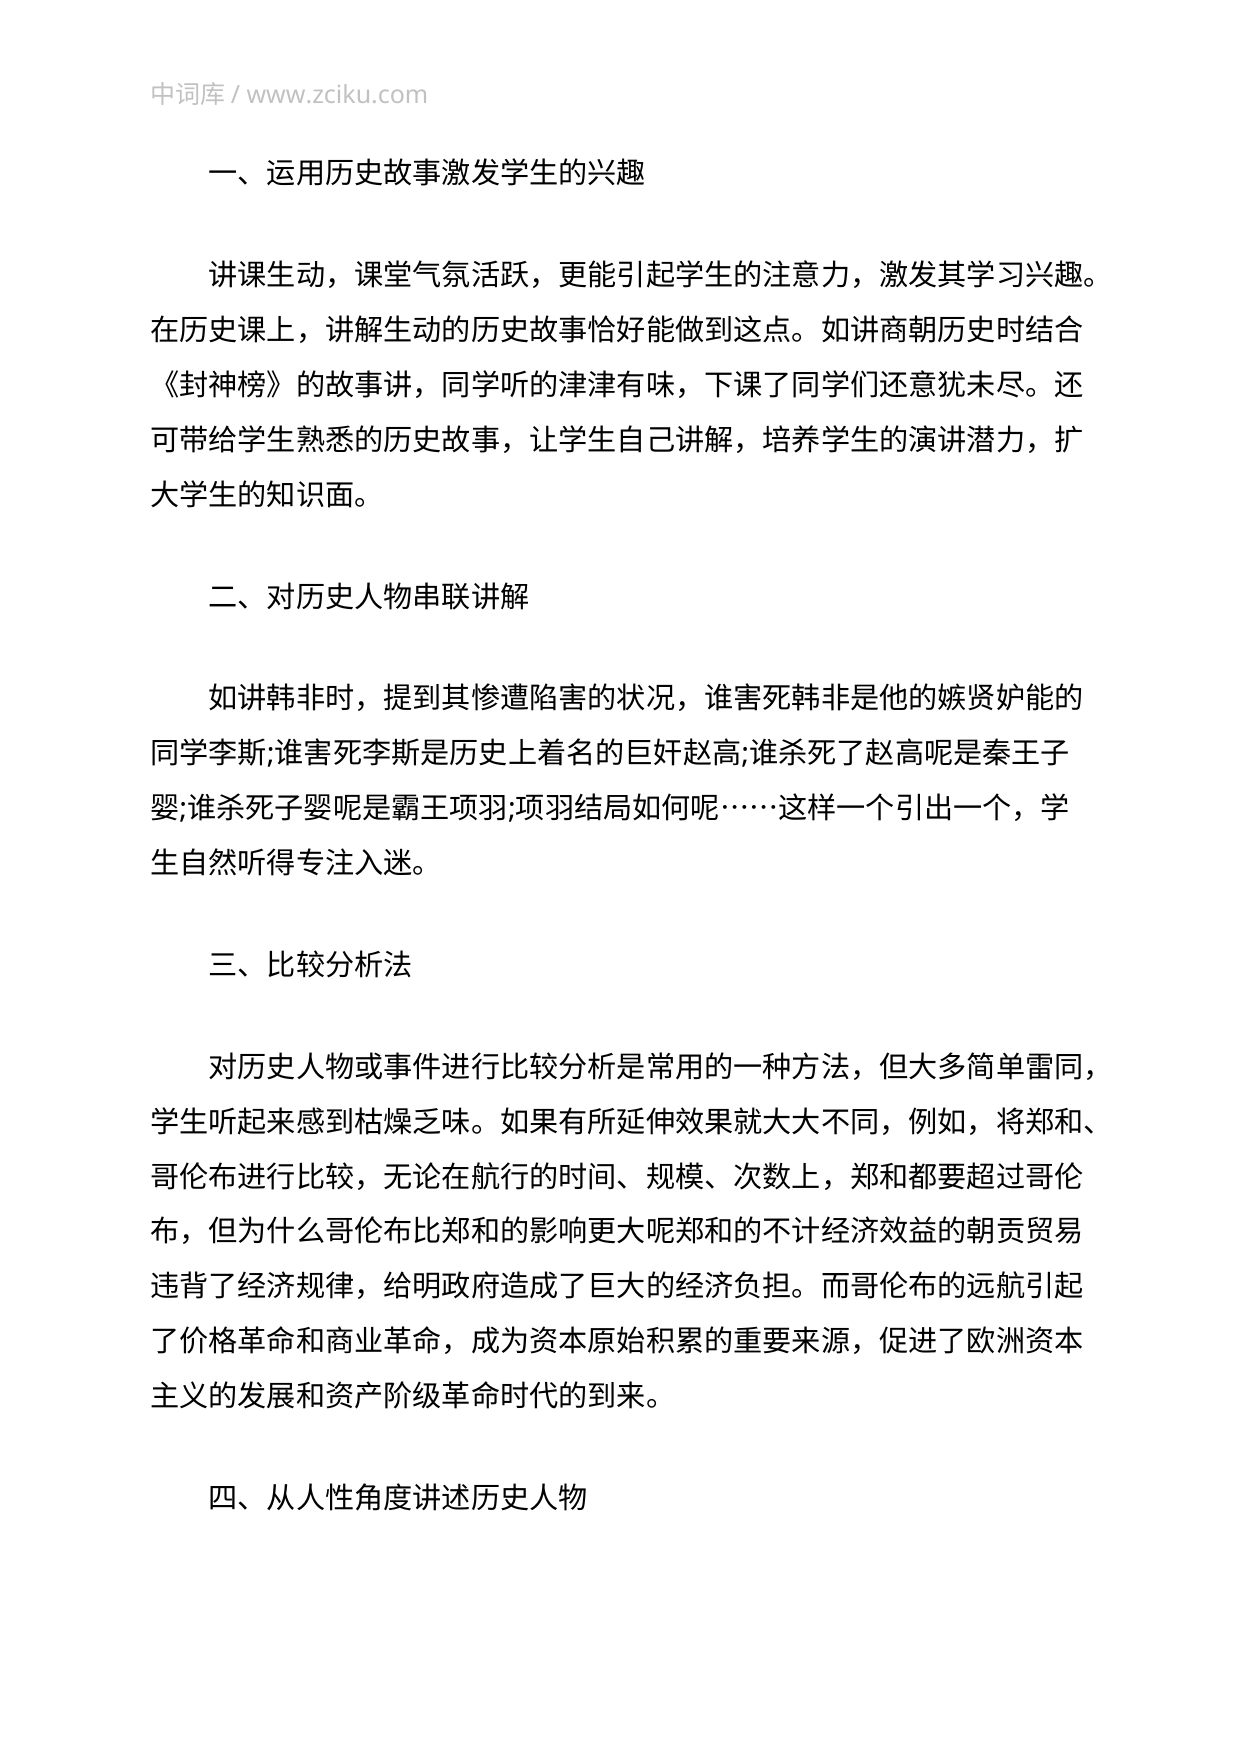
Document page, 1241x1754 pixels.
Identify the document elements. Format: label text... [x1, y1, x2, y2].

text 三、比较分析法 [150, 942, 1090, 984]
text 讲课生动，课堂气氛活跃，更能引起学生的注意力，激发其学习兴趣。在历史课上，讲解生动的历史故事恰好能做到这点。如讲商朝历史时结合《封神榜》的故事讲，同学听的津津有味，下课了同学们还意犹未尽。还可带给学生熟悉的历史故事，让学生自己讲解，培养学生的演讲潜力，扩大学生的知识面。 [150, 252, 1090, 514]
text 一、运用历史故事激发学生的兴趣 [150, 150, 1090, 192]
text 二、对历史人物串联讲解 [150, 573, 1090, 615]
text 对历史人物或事件进行比较分析是常用的一种方法，但大多简单雷同，学生听起来感到枯燥乏味。如果有所延伸效果就大大不同，例如，将郑和、哥伦布进行比较，无论在航行的时间、规模、次数上，郑和都要超过哥伦布，但为什么哥伦布比郑和的影响更大呢郑和的不计经济效益的朝贡贸易违背了经济规律，给明政府造成了巨大的经济负担。而哥伦布的远航引起了价格革命和商业革命，成为资本原始积累的重要来源，促进了欧洲资本主义的发展和资产阶级革命时代的到来。 [150, 1043, 1090, 1415]
text 如讲韩非时，提到其惨遭陷害的状况，谁害死韩非是他的嫉贤妒能的同学李斯;谁害死李斯是历史上着名的巨奸赵高;谁杀死了赵高呢是秦王子婴;谁杀死子婴呢是霸王项羽;项羽结局如何呢……这样一个引出一个，学生自然听得专注入迷。 [150, 675, 1090, 882]
text 四、从人性角度讲述历史人物 [150, 1474, 1090, 1517]
